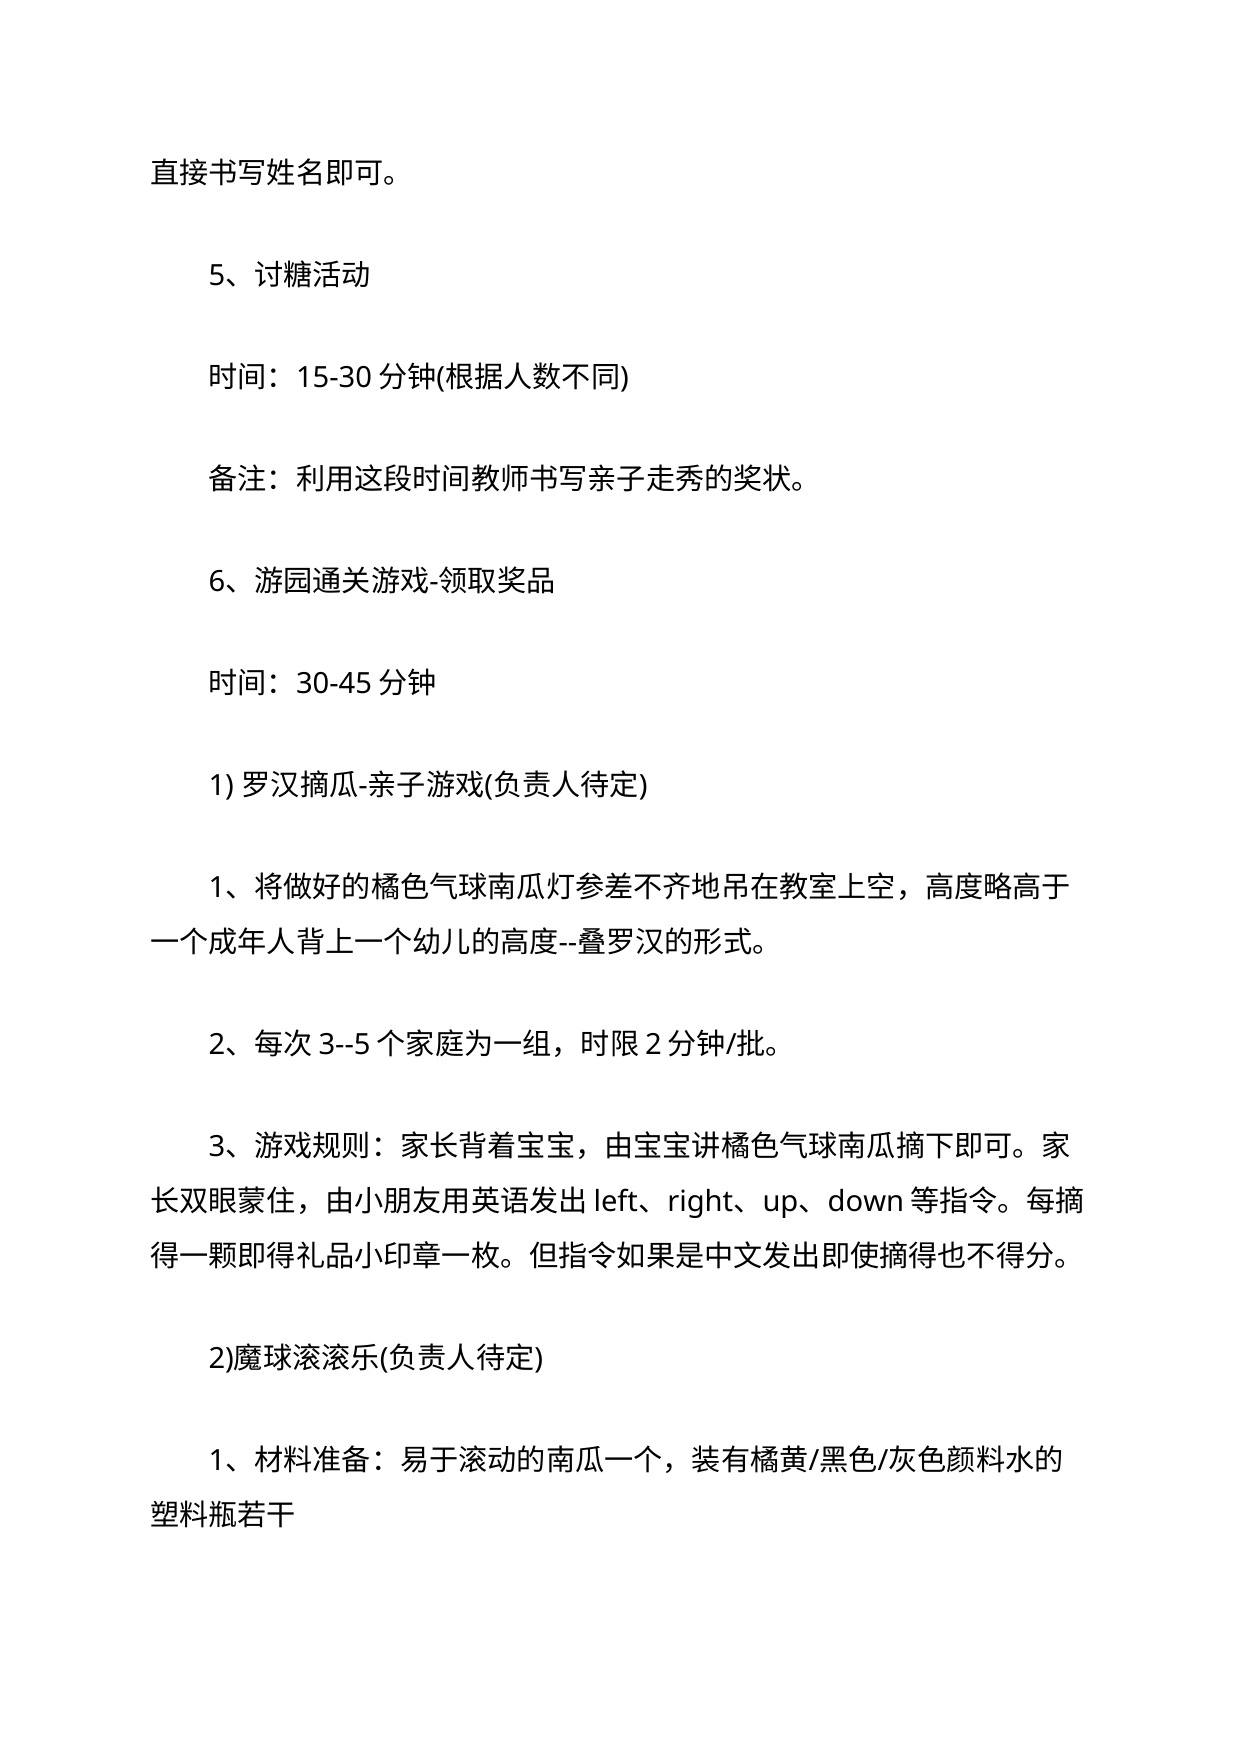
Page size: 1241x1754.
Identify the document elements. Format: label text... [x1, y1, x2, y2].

text 5、讨糖活动 [150, 252, 1090, 294]
text 2)魔球滚滚乐(负责人待定) [150, 1334, 1090, 1377]
text 6、游园通关游戏-领取奖品 [150, 557, 1090, 600]
text 2、每次3--5个家庭为一组，时限2分钟/批。 [150, 1020, 1090, 1063]
text 1、将做好的橘色气球南瓜灯参差不齐地吊在教室上空，高度略高于一个成年人背上一个幼儿的高度--叠罗汉的形式。 [150, 863, 1090, 961]
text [150, 150, 1090, 192]
text 3、游戏规则：家长背着宝宝，由宝宝讲橘色气球南瓜摘下即可。家长双眼蒙住，由小朋友用英语发出left、right、up、down等指令。每摘得一颗即得礼品小印章一枚。但指令如果是中文发出即使摘得也不得分。 [150, 1122, 1090, 1275]
text 备注：利用这段时间教师书写亲子走秀的奖状。 [150, 456, 1090, 498]
text 1、材料准备：易于滚动的南瓜一个，装有橘黄/黑色/灰色颜料水的塑料瓶若干 [150, 1436, 1090, 1533]
text 时间：15-30分钟(根据人数不同) [150, 354, 1090, 396]
text 时间：30-45分钟 [150, 659, 1090, 702]
text 1) 罗汉摘瓜-亲子游戏(负责人待定) [150, 761, 1090, 804]
